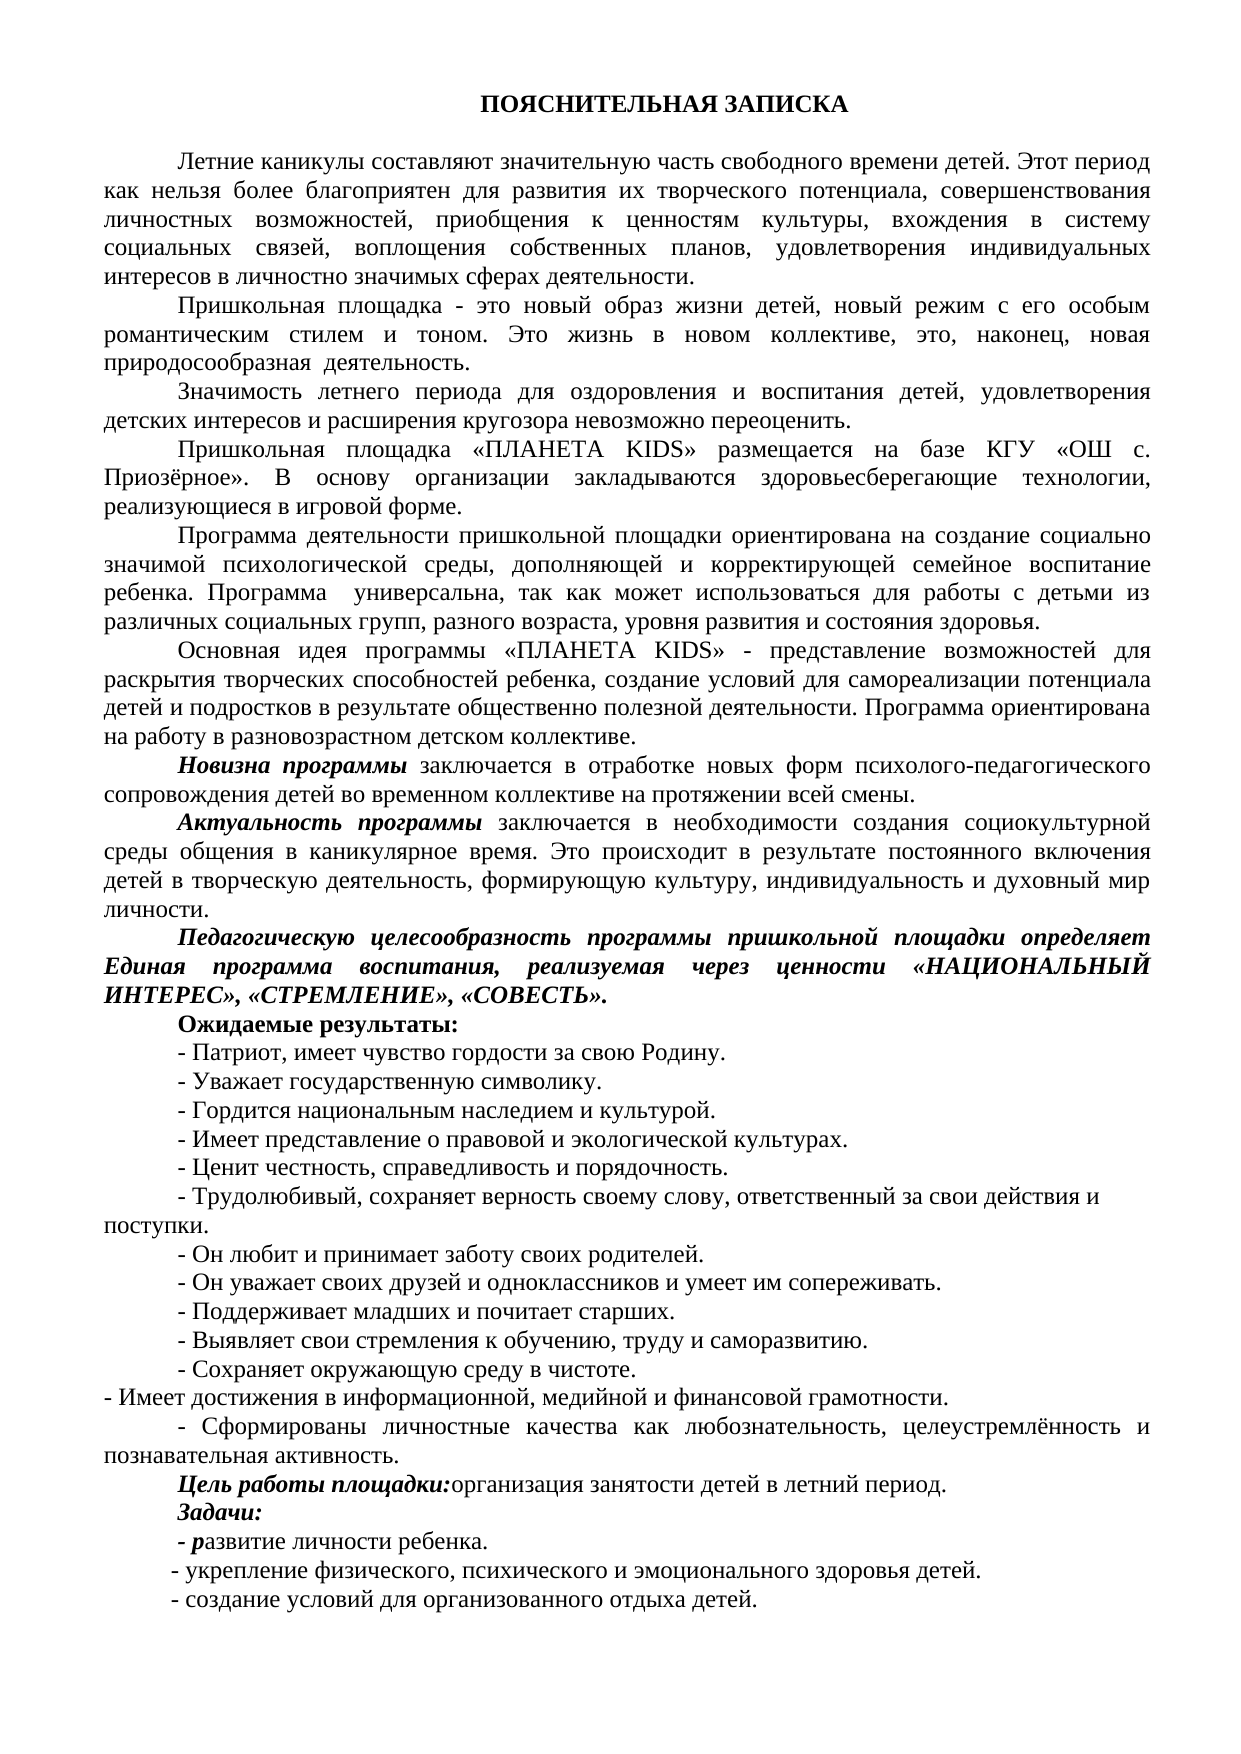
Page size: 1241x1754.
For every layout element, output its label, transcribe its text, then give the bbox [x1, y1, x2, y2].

text Задачи: [103, 1497, 1152, 1526]
text - Патриот, имеет чувство гордости за свою Родину. [103, 1037, 1152, 1066]
text - Имеет достижения в информационной, медийной и финансовой грамотности. [103, 1382, 1152, 1411]
text Программа деятельности пришкольной площадки ориентирована на создание социально значимой психологической среды, дополняющей и корректирующей семейное воспитание ребенка. Программа универсальна, так как может использоваться для работы с детьми из различных социальных групп, разного возраста, уровня развития и состояния здоровья. [103, 520, 1152, 635]
text - Он любит и принимает заботу своих родителей. [103, 1239, 1152, 1267]
text Ожидаемые результаты: [103, 1009, 1152, 1037]
text Пришкольная площадка «ПЛАНЕТА KIDS» размещается на базе КГУ «ОШ с. Приозёрное». В основу организации закладываются здоровьесберегающие технологии, реализующиеся в игровой форме. [103, 434, 1152, 520]
list - создание условий для организованного отдыха детей. [171, 1584, 1152, 1612]
text Значимость летнего периода для оздоровления и воспитания детей, удовлетворения детских интересов и расширения кругозора невозможно переоценить. [103, 376, 1152, 434]
text - Поддерживает младших и почитает старших. [103, 1296, 1152, 1325]
text - развитие личности ребенка. [103, 1526, 1152, 1555]
list - укрепление физического, психического и эмоционального здоровья детей. [171, 1555, 1152, 1584]
text Педагогическую целесообразность программы пришкольной площадки определяет Единая программа воспитания, реализуемая через ценности «НАЦИОНАЛЬНЫЙ ИНТЕРЕС», «СТРЕМЛЕНИЕ», «СОВЕСТЬ». [103, 922, 1152, 1009]
text Актуальность программы заключается в необходимости создания социокультурной среды общения в каникулярное время. Это происходит в результате постоянного включения детей в творческую деятельность, формирующую культуру, индивидуальность и духовный мир личности. [103, 807, 1152, 922]
text - Гордится национальным наследием и культурой. [103, 1095, 1152, 1124]
text - Сформированы личностные качества как любознательность, целеустремлённость и познавательная активность. [103, 1411, 1152, 1469]
text - Имеет представление о правовой и экологической культурах. [103, 1124, 1152, 1152]
text ПОЯСНИТЕЛЬНАЯ ЗАПИСКА [103, 89, 1152, 117]
text Новизна программы заключается в отработке новых форм психолого-педагогического сопровождения детей во временном коллективе на протяжении всей смены. [103, 750, 1152, 807]
text - Уважает государственную символику. [103, 1066, 1152, 1095]
text - Сохраняет окружающую среду в чистоте. [103, 1354, 1152, 1382]
text - Трудолюбивый, сохраняет верность своему слову, ответственный за свои действия и поступки. [103, 1181, 1152, 1239]
text Цель работы площадки:организация занятости детей в летний период. [103, 1469, 1152, 1497]
text - Он уважает своих друзей и одноклассников и умеет им сопереживать. [103, 1267, 1152, 1296]
text Пришкольная площадка - это новый образ жизни детей, новый режим с его особым романтическим стилем и тоном. Это жизнь в новом коллективе, это, наконец, новая природосообразная деятельность. [103, 290, 1152, 376]
text Летние каникулы составляют значительную часть свободного времени детей. Этот период как нельзя более благоприятен для развития их творческого потенциала, совершенствования личностных возможностей, приобщения к ценностям культуры, вхождения в систему социальных связей, воплощения собственных планов, удовлетворения индивидуальных интересов в личностно значимых сферах деятельности. [103, 146, 1152, 290]
text - Выявляет свои стремления к обучению, труду и саморазвитию. [103, 1325, 1152, 1354]
text Основная идея программы «ПЛАНЕТА KIDS» - представление возможностей для раскрытия творческих способностей ребенка, создание условий для самореализации потенциала детей и подростков в результате общественно полезной деятельности. Программа ориентирована на работу в разновозрастном детском коллективе. [103, 635, 1152, 750]
text - Ценит честность, справедливость и порядочность. [103, 1152, 1152, 1181]
